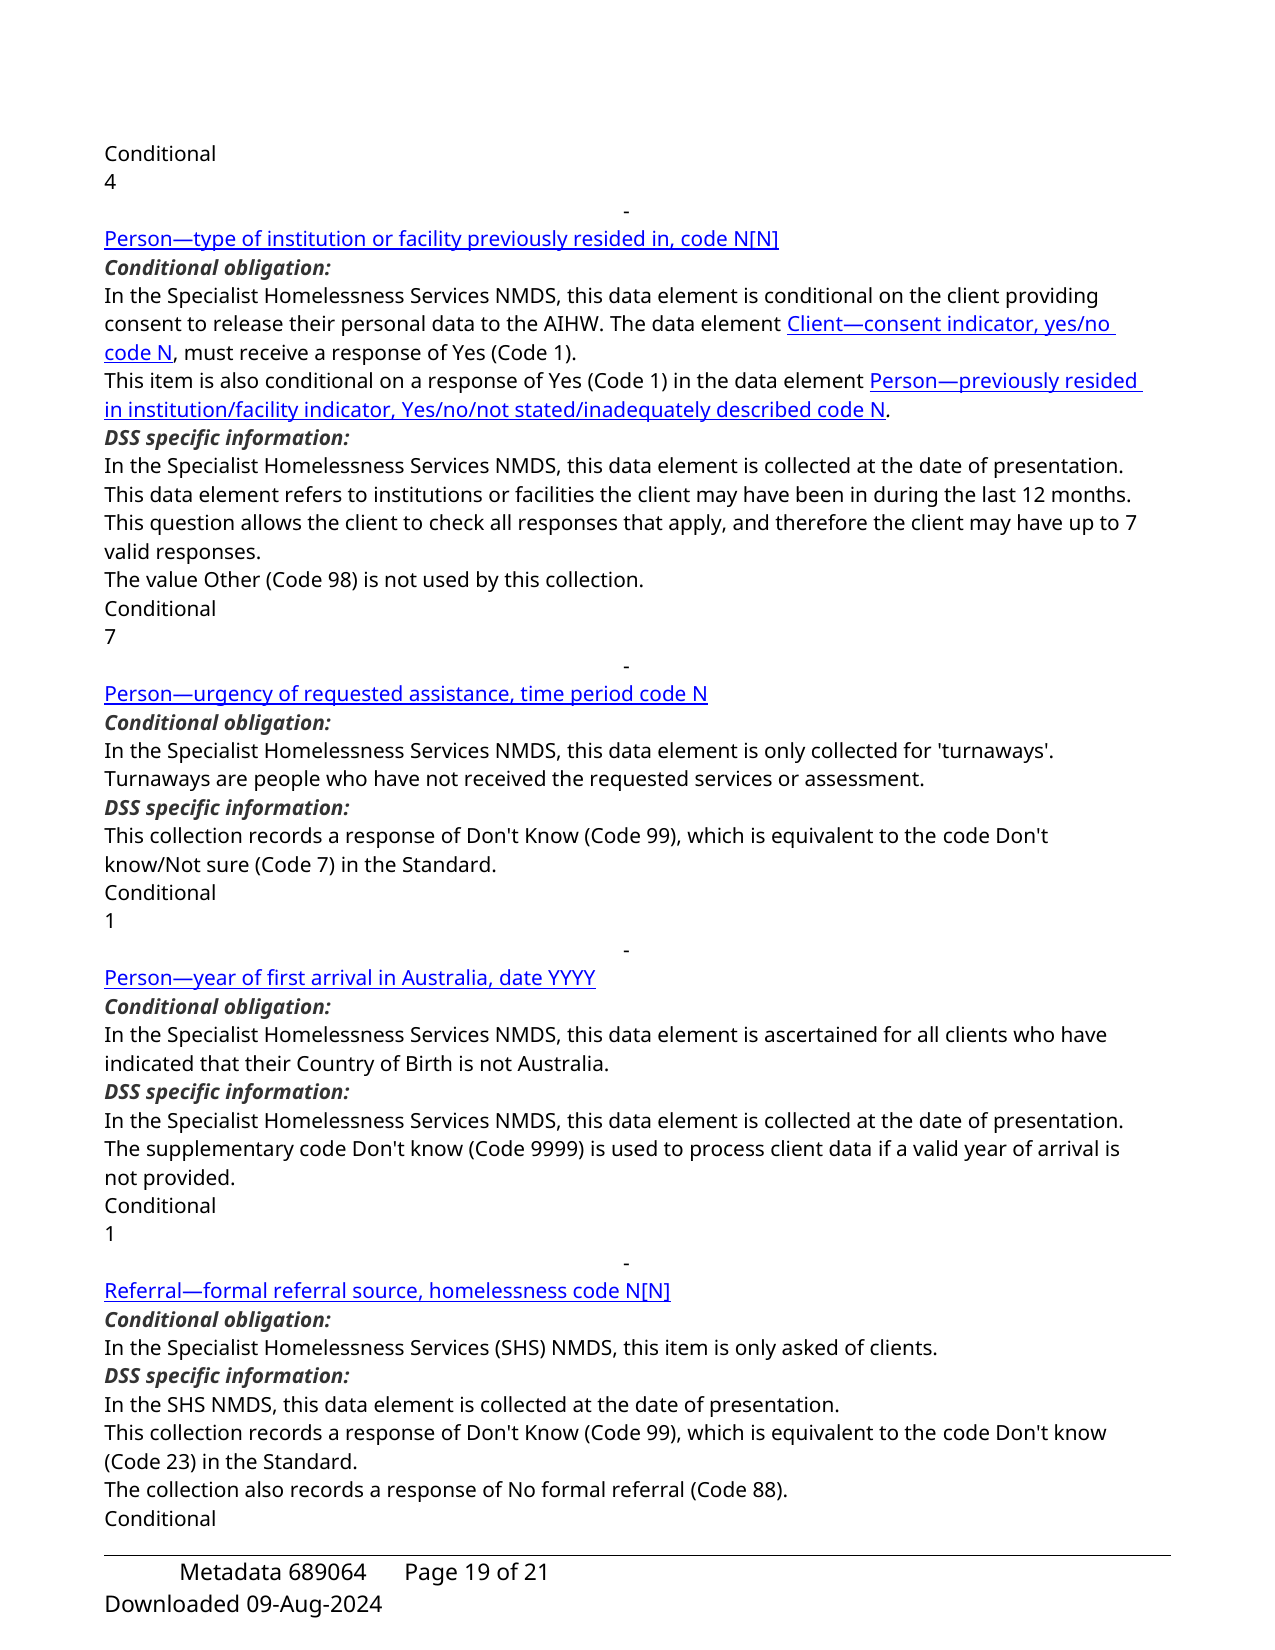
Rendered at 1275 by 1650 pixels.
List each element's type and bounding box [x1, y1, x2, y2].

table_cell [93, 110, 1159, 1532]
